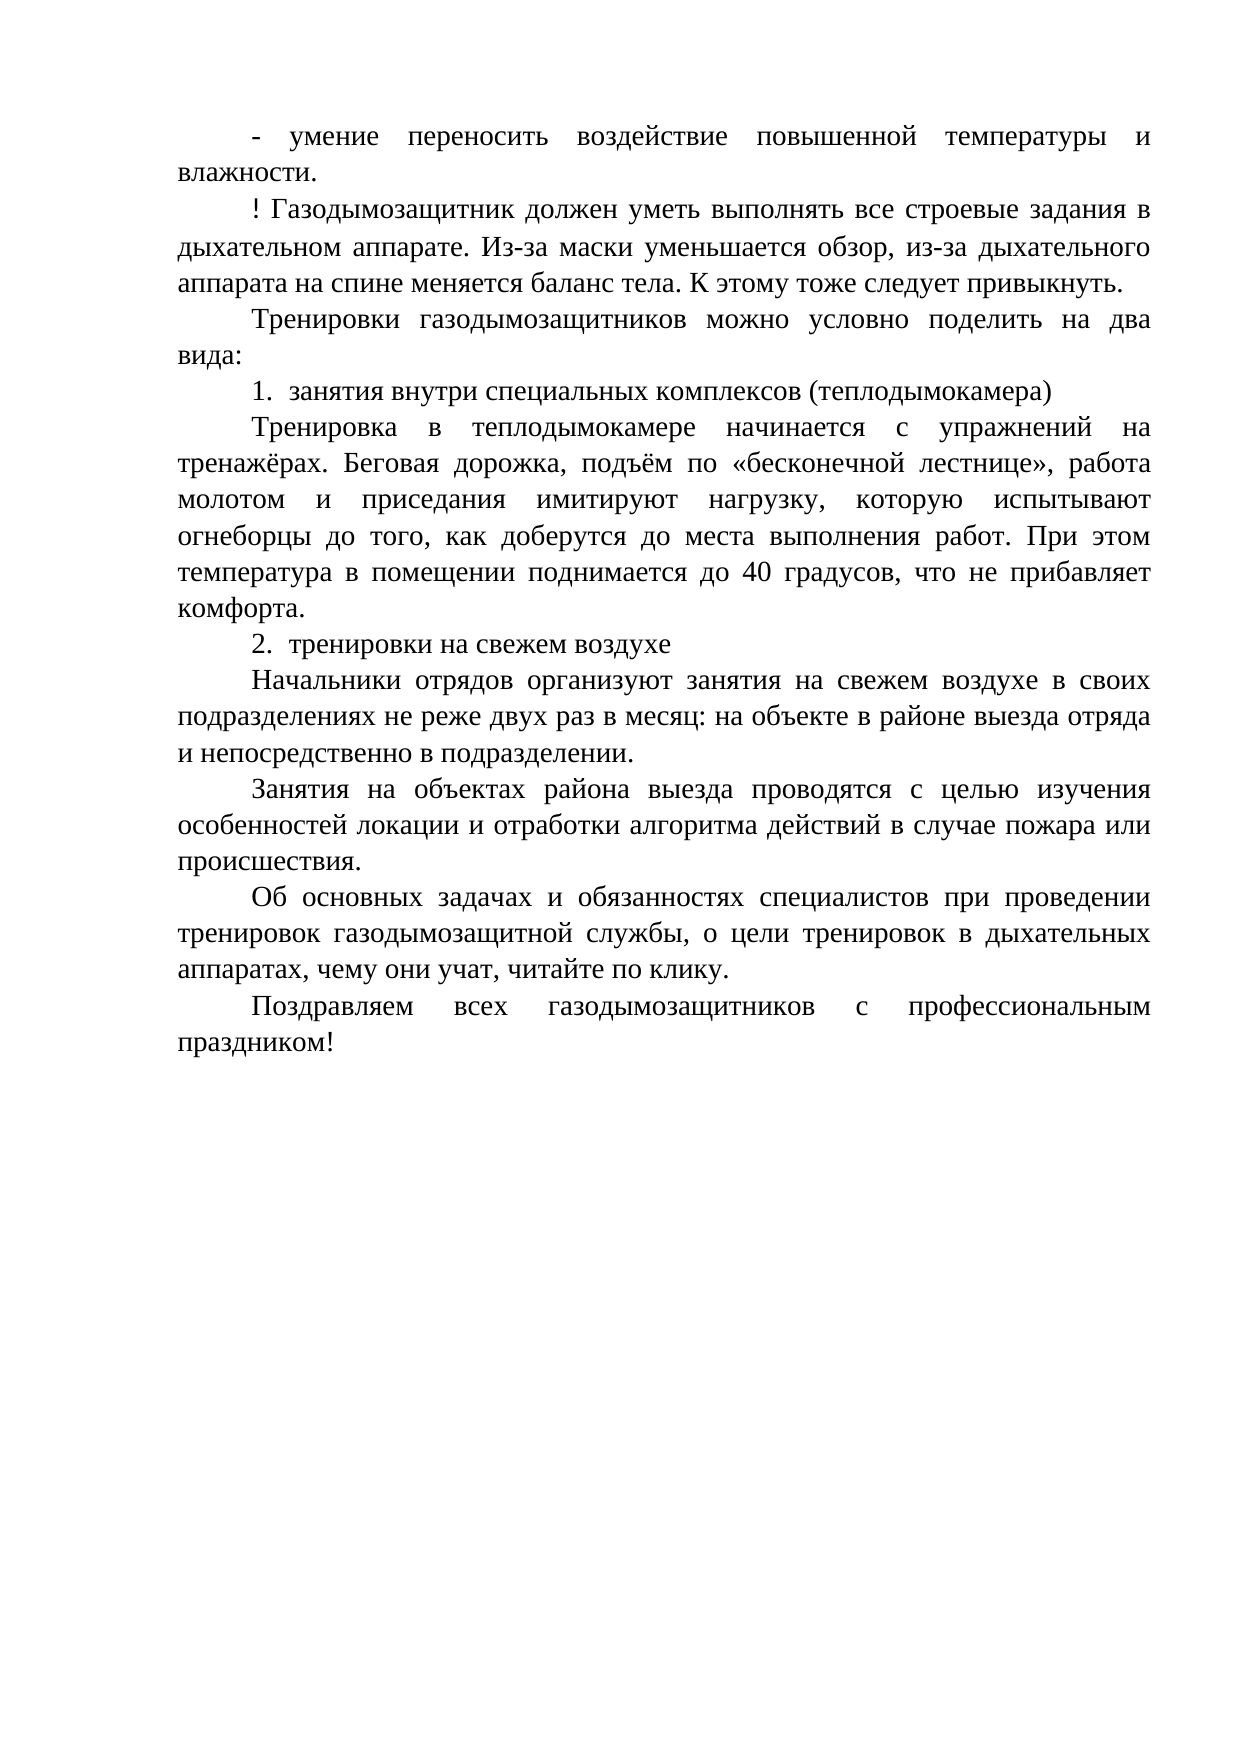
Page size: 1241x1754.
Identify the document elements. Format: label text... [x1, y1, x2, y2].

text Тренировки газодымозащитников можно условно поделить на два вида: [177, 301, 1152, 371]
text Начальники отрядов организуют занятия на свежем воздухе в своих подразделениях не реже двух раз в месяц: на объекте в районе выезда отряда и непосредственно в подразделении. [177, 662, 1152, 768]
list тренировки на свежем воздухе [251, 626, 1152, 660]
text ! Газодымозащитник должен уметь выполнять все строевые задания в дыхательном аппарате. Из-за маски уменьшается обзор, из-за дыхательного аппарата на спине меняется баланс тела. К этому тоже следует привыкнуть. [177, 190, 1152, 298]
text Об основных задачах и обязанностях специалистов при проведении тренировок газодымозащитной службы, о цели тренировок в дыхательных аппаратах, чему они учат, читайте по клику. [177, 879, 1152, 985]
text - умение переносить воздействие повышенной температуры и влажности. [177, 118, 1152, 188]
text Поздравляем всех газодымозащитников с профессиональным праздником! [177, 988, 1152, 1057]
list занятия внутри специальных комплексов (теплодымокамера) [251, 373, 1152, 407]
text Занятия на объектах района выезда проводятся с целью изучения особенностей локации и отработки алгоритма действий в случае пожара или происшествия. [177, 771, 1152, 877]
text Тренировка в теплодымокамере начинается с упражнений на тренажёрах. Беговая дорожка, подъём по «бесконечной лестнице», работа молотом и приседания имитируют нагрузку, которую испытывают огнеборцы до того, как доберутся до места выполнения работ. При этом температура в помещении поднимается до 40 градусов, что не прибавляет комфорта. [177, 409, 1152, 624]
